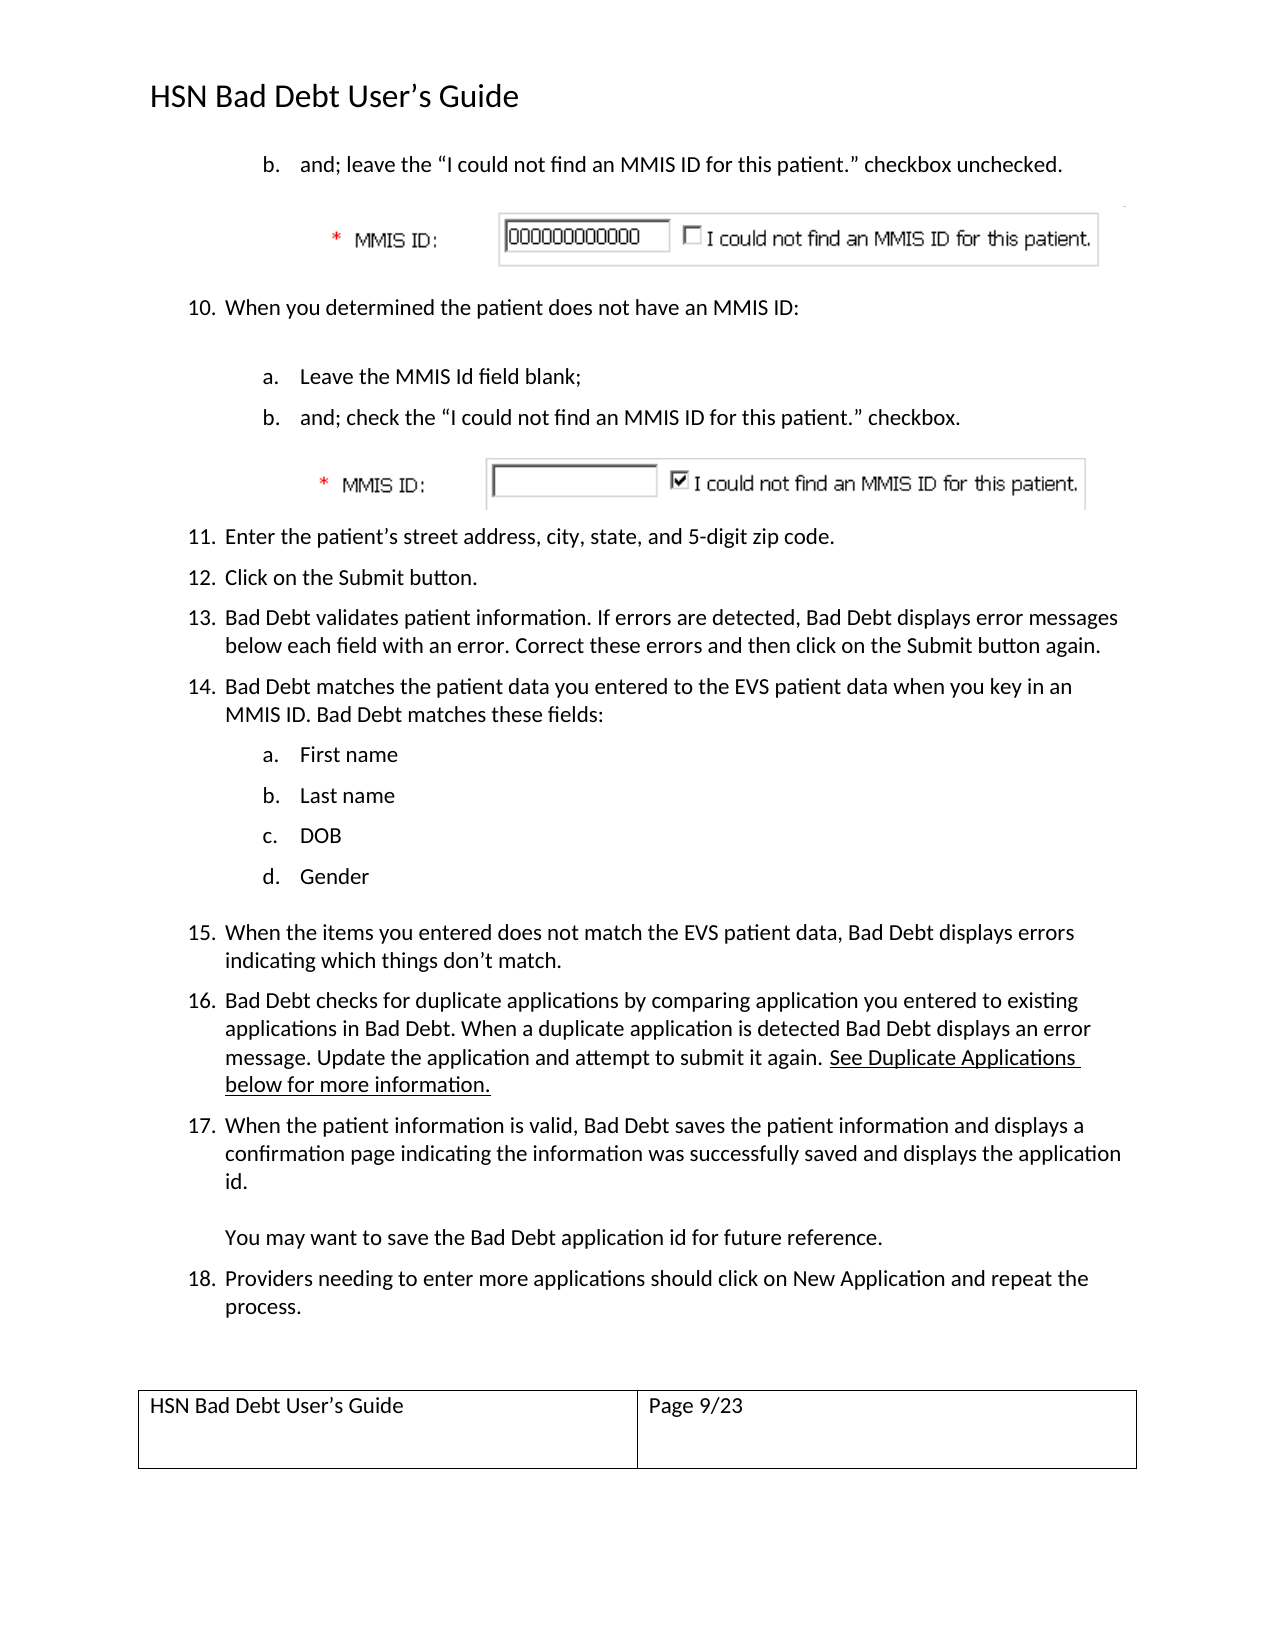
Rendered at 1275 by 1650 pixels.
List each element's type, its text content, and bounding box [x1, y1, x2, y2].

list Bad Debt checks for duplicate applications by comparing application you entered to existing applications in Bad Debt. When a duplicate application is detected Bad Debt displays an error message. Update the application and attempt to submit it again. See Duplicate Applications below for more information. [187, 987, 1125, 1099]
list First name [262, 740, 1125, 768]
list Enter the patient’s street address, city, state, and 5-digit zip code. [187, 522, 1125, 550]
list Bad Debt validates patient information. If errors are detected, Bad Debt displays error messages below each field with an error. Correct these errors and then click on the Submit button again. [187, 603, 1125, 659]
list When you determined the patient does not have an MMIS ID: [187, 293, 1125, 349]
list Bad Debt matches the patient data you entered to the EVS patient data when you key in an MMIS ID. Bad Debt matches these fields: [187, 672, 1125, 728]
list Last name [262, 781, 1125, 809]
list Providers needing to enter more applications should click on New Application and repeat the process. [187, 1264, 1125, 1320]
list When the items you entered does not match the EVS patient data, Bad Debt displays errors indicating which things don’t match. [187, 918, 1125, 974]
list DOB [262, 821, 1125, 849]
picture [300, 458, 1119, 510]
list Gender [262, 862, 1125, 918]
list Click on the Submit button. [187, 563, 1125, 591]
list When the patient information is valid, Bad Debt saves the patient information and displays a confirmation page indicating the information was successfully saved and displays the application id. You may want to save the Bad Debt application id for future reference. [187, 1111, 1125, 1251]
picture [300, 206, 1132, 281]
list Leave the MMIS Id field blank; [262, 362, 1125, 390]
